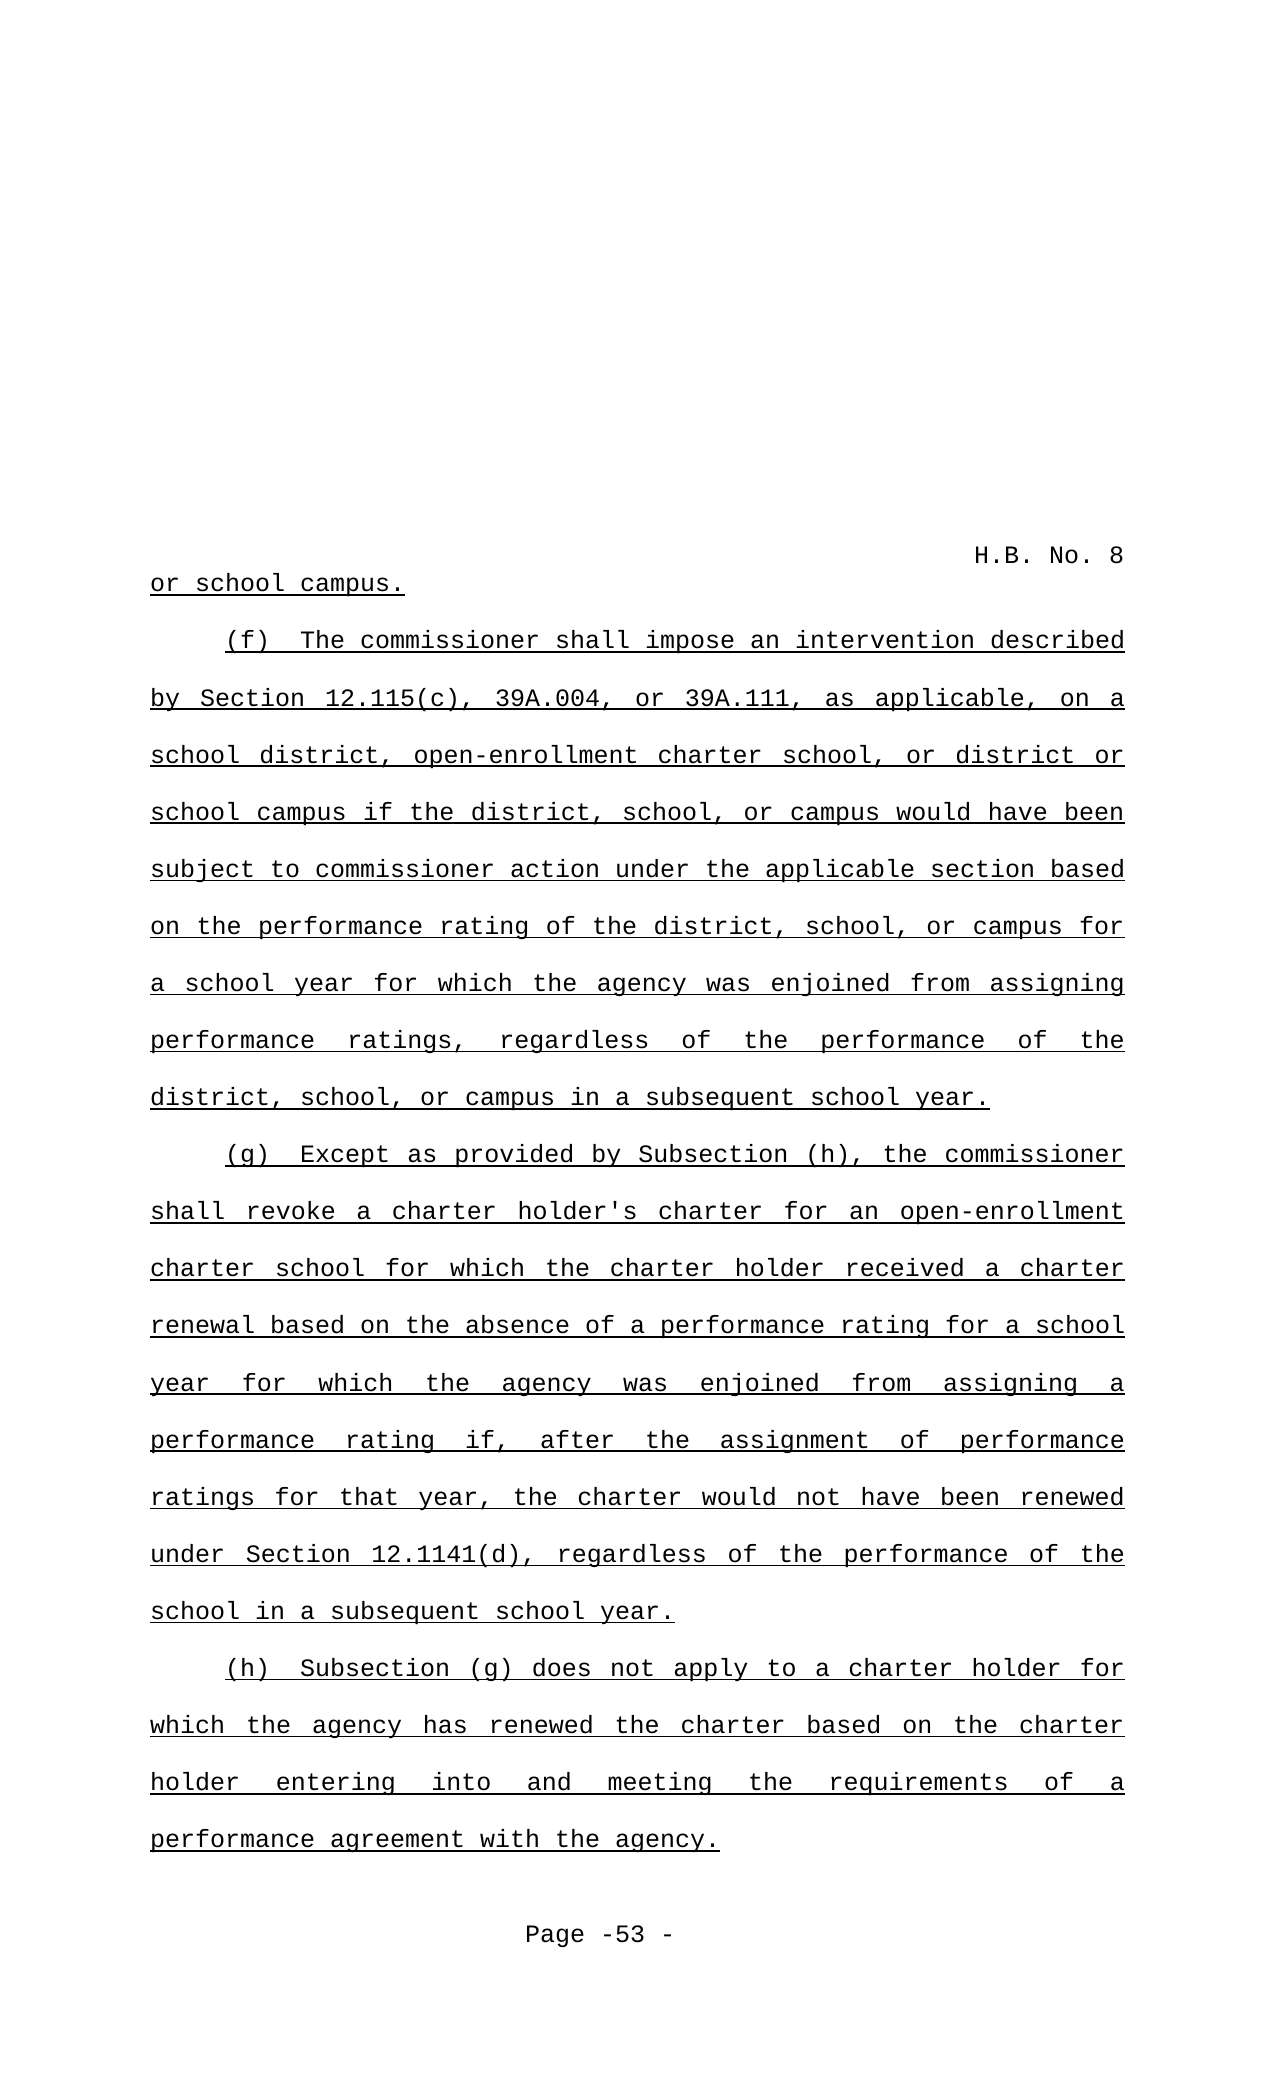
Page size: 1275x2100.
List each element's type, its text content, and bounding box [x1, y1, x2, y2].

text (h) Subsection (g) does not apply to a charter holder for which the agency has renewed the charter based on the charter holder entering into and meeting the requirements of a performance agreement with the agency. [150, 1737, 1125, 1793]
text (f) The commissioner shall impose an intervention described by Section 12.115(c), 39A.004, or 39A.111, as applicable, on a school district, open-enrollment charter school, or district or school campus if the district, school, or campus would have been subject to commissioner action under the applicable section based on the performance rating of the district, school, or campus for a school year for which the agency was enjoined from assigning performance ratings, regardless of the performance of the district, school, or campus in a subsequent school year. [150, 628, 1125, 708]
text (f) The commissioner shall impose an intervention described by Section 12.115(c), 39A.004, or 39A.111, as applicable, on a school district, open-enrollment charter school, or district or school campus if the district, school, or campus would have been subject to commissioner action under the applicable section based on the performance rating of the district, school, or campus for a school year for which the agency was enjoined from assigning performance ratings, regardless of the performance of the district, school, or campus in a subsequent school year. [150, 824, 1125, 880]
text (f) The commissioner shall impose an intervention described by Section 12.115(c), 39A.004, or 39A.111, as applicable, on a school district, open-enrollment charter school, or district or school campus if the district, school, or campus would have been subject to commissioner action under the applicable section based on the performance rating of the district, school, or campus for a school year for which the agency was enjoined from assigning performance ratings, regardless of the performance of the district, school, or campus in a subsequent school year. [150, 710, 1125, 765]
text (g) Except as provided by Subsection (h), the commissioner shall revoke a charter holder's charter for an open-enrollment charter school for which the charter holder received a charter renewal based on the absence of a performance rating for a school year for which the agency was enjoined from assigning a performance rating if, after the assignment of performance ratings for that year, the charter would not have been renewed under Section 12.1141(d), regardless of the performance of the school in a subsequent school year. [150, 1142, 1125, 1222]
text (h) Subsection (g) does not apply to a charter holder for which the agency has renewed the charter based on the charter holder entering into and meeting the requirements of a performance agreement with the agency. [150, 1795, 1125, 1855]
text (g) Except as provided by Subsection (h), the commissioner shall revoke a charter holder's charter for an open-enrollment charter school for which the charter holder received a charter renewal based on the absence of a performance rating for a school year for which the agency was enjoined from assigning a performance rating if, after the assignment of performance ratings for that year, the charter would not have been renewed under Section 12.1141(d), regardless of the performance of the school in a subsequent school year. [150, 1224, 1125, 1279]
text (f) The commissioner shall impose an intervention described by Section 12.115(c), 39A.004, or 39A.111, as applicable, on a school district, open-enrollment charter school, or district or school campus if the district, school, or campus would have been subject to commissioner action under the applicable section based on the performance rating of the district, school, or campus for a school year for which the agency was enjoined from assigning performance ratings, regardless of the performance of the district, school, or campus in a subsequent school year. [150, 767, 1125, 822]
text (g) Except as provided by Subsection (h), the commissioner shall revoke a charter holder's charter for an open-enrollment charter school for which the charter holder received a charter renewal based on the absence of a performance rating for a school year for which the agency was enjoined from assigning a performance rating if, after the assignment of performance ratings for that year, the charter would not have been renewed under Section 12.1141(d), regardless of the performance of the school in a subsequent school year. [150, 1452, 1125, 1508]
text (f) The commissioner shall impose an intervention described by Section 12.115(c), 39A.004, or 39A.111, as applicable, on a school district, open-enrollment charter school, or district or school campus if the district, school, or campus would have been subject to commissioner action under the applicable section based on the performance rating of the district, school, or campus for a school year for which the agency was enjoined from assigning performance ratings, regardless of the performance of the district, school, or campus in a subsequent school year. [150, 995, 1125, 1051]
text (g) Except as provided by Subsection (h), the commissioner shall revoke a charter holder's charter for an open-enrollment charter school for which the charter holder received a charter renewal based on the absence of a performance rating for a school year for which the agency was enjoined from assigning a performance rating if, after the assignment of performance ratings for that year, the charter would not have been renewed under Section 12.1141(d), regardless of the performance of the school in a subsequent school year. [150, 1566, 1125, 1627]
text (g) Except as provided by Subsection (h), the commissioner shall revoke a charter holder's charter for an open-enrollment charter school for which the charter holder received a charter renewal based on the absence of a performance rating for a school year for which the agency was enjoined from assigning a performance rating if, after the assignment of performance ratings for that year, the charter would not have been renewed under Section 12.1141(d), regardless of the performance of the school in a subsequent school year. [150, 1281, 1125, 1336]
text (g) Except as provided by Subsection (h), the commissioner shall revoke a charter holder's charter for an open-enrollment charter school for which the charter holder received a charter renewal based on the absence of a performance rating for a school year for which the agency was enjoined from assigning a performance rating if, after the assignment of performance ratings for that year, the charter would not have been renewed under Section 12.1141(d), regardless of the performance of the school in a subsequent school year. [150, 1509, 1125, 1565]
text (f) The commissioner shall impose an intervention described by Section 12.115(c), 39A.004, or 39A.111, as applicable, on a school district, open-enrollment charter school, or district or school campus if the district, school, or campus would have been subject to commissioner action under the applicable section based on the performance rating of the district, school, or campus for a school year for which the agency was enjoined from assigning performance ratings, regardless of the performance of the district, school, or campus in a subsequent school year. [150, 938, 1125, 994]
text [150, 571, 1125, 599]
text (g) Except as provided by Subsection (h), the commissioner shall revoke a charter holder's charter for an open-enrollment charter school for which the charter holder received a charter renewal based on the absence of a performance rating for a school year for which the agency was enjoined from assigning a performance rating if, after the assignment of performance ratings for that year, the charter would not have been renewed under Section 12.1141(d), regardless of the performance of the school in a subsequent school year. [150, 1338, 1125, 1393]
text (h) Subsection (g) does not apply to a charter holder for which the agency has renewed the charter based on the charter holder entering into and meeting the requirements of a performance agreement with the agency. [150, 1655, 1125, 1736]
text (f) The commissioner shall impose an intervention described by Section 12.115(c), 39A.004, or 39A.111, as applicable, on a school district, open-enrollment charter school, or district or school campus if the district, school, or campus would have been subject to commissioner action under the applicable section based on the performance rating of the district, school, or campus for a school year for which the agency was enjoined from assigning performance ratings, regardless of the performance of the district, school, or campus in a subsequent school year. [150, 881, 1125, 937]
text (f) The commissioner shall impose an intervention described by Section 12.115(c), 39A.004, or 39A.111, as applicable, on a school district, open-enrollment charter school, or district or school campus if the district, school, or campus would have been subject to commissioner action under the applicable section based on the performance rating of the district, school, or campus for a school year for which the agency was enjoined from assigning performance ratings, regardless of the performance of the district, school, or campus in a subsequent school year. [150, 1052, 1125, 1113]
text (g) Except as provided by Subsection (h), the commissioner shall revoke a charter holder's charter for an open-enrollment charter school for which the charter holder received a charter renewal based on the absence of a performance rating for a school year for which the agency was enjoined from assigning a performance rating if, after the assignment of performance ratings for that year, the charter would not have been renewed under Section 12.1141(d), regardless of the performance of the school in a subsequent school year. [150, 1395, 1125, 1450]
